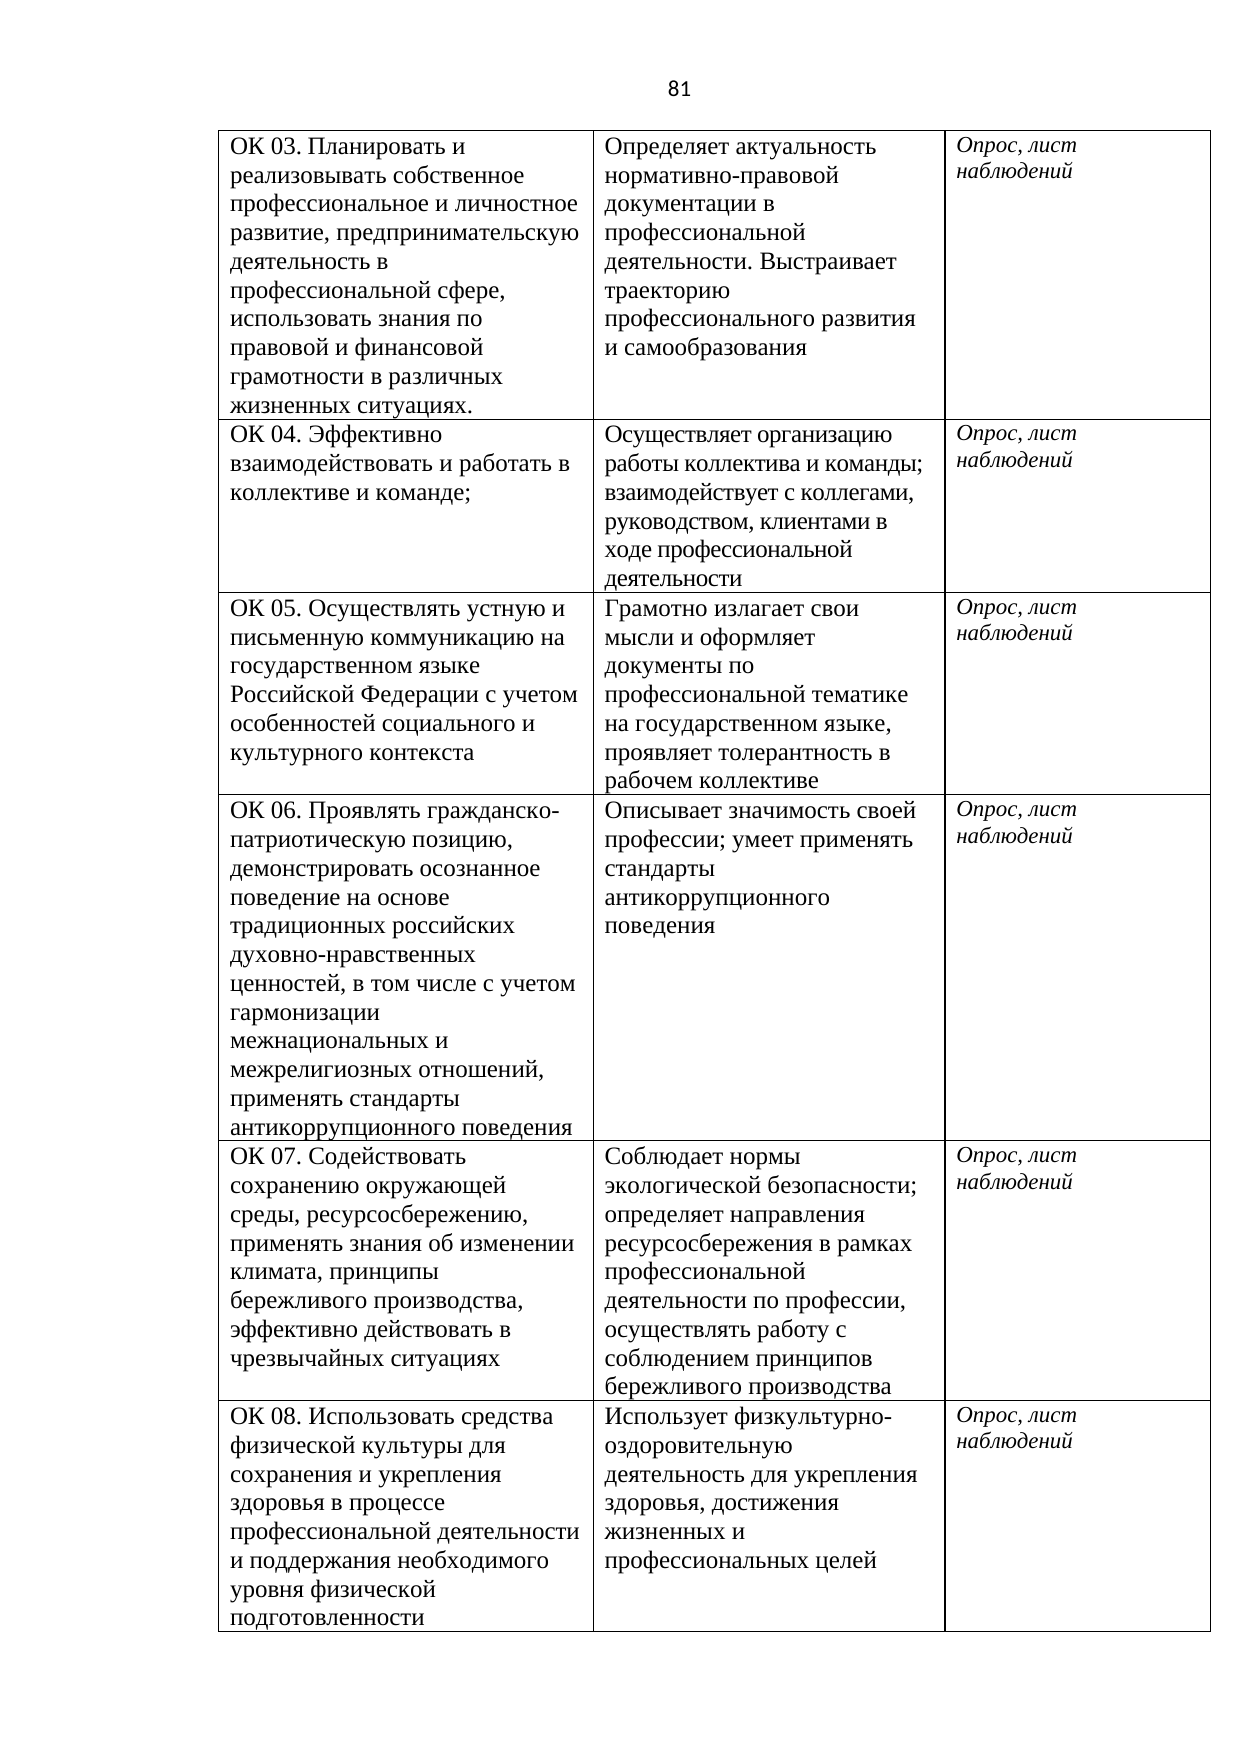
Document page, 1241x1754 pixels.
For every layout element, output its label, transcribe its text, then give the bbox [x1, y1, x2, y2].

table_cell ОК 04. Эффективно взаимодействовать и работать в коллективе и команде; [219, 420, 593, 592]
table_cell Соблюдает нормы экологической безопасности; определяет направления ресурсосбережения в рамках профессиональной деятельности по профессии, осуществлять работу с соблюдением принципов бережливого производства [594, 1141, 944, 1400]
table_cell Грамотно излагает свои мысли и оформляет документы по профессиональной тематике на государственном языке, проявляет толерантность в рабочем коллективе [594, 593, 944, 794]
table_cell Опрос, лист наблюдений [946, 795, 1210, 1140]
table_cell Опрос, лист наблюдений [946, 593, 1210, 794]
table_cell Использует физкультурно-оздоровительную деятельность для укрепления здоровья, достижения жизненных и профессиональных целей [594, 1401, 944, 1631]
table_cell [946, 1401, 1210, 1631]
table_cell ОК 06. Проявлять гражданско-патриотическую позицию, демонстрировать осознанное поведение на основе традиционных российских духовно-нравственных ценностей, в том числе с учетом гармонизации межнациональных и межрелигиозных отношений, применять стандарты антикоррупционного поведения [219, 795, 593, 1140]
table_cell Осуществляет организацию работы коллектива и команды; взаимодействует с коллегами, руководством, клиентами в ходе профессиональной деятельности [594, 420, 944, 592]
table_cell ОК 08. Использовать средства физической культуры для сохранения и укрепления здоровья в процессе профессиональной деятельности и поддержания необходимого уровня физической подготовленности [219, 1401, 593, 1631]
table_cell Описывает значимость своей профессии; умеет применять стандарты антикоррупционного поведения [594, 795, 944, 1140]
table_cell ОК 05. Осуществлять устную и письменную коммуникацию на государственном языке Российской Федерации с учетом особенностей социального и культурного контекста [219, 593, 593, 794]
table_cell ОК 07. Содействовать сохранению окружающей среды, ресурсосбережению, применять знания об изменении климата, принципы бережливого производства, эффективно действовать в чрезвычайных ситуациях [219, 1141, 593, 1400]
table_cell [946, 131, 1210, 418]
table_cell Опрос, лист наблюдений [946, 1141, 1210, 1400]
table_cell Опрос, лист наблюдений [946, 420, 1210, 592]
table_cell Определяет актуальность нормативно-правовой документации в профессиональной деятельности. Выстраивает траекторию профессионального развития и самообразования [594, 131, 944, 418]
table_cell ОК 03. Планировать и реализовывать собственное профессиональное и личностное развитие, предпринимательскую деятельность в профессиональной сфере, использовать знания по правовой и финансовой грамотности в различных жизненных ситуациях. [219, 131, 593, 418]
